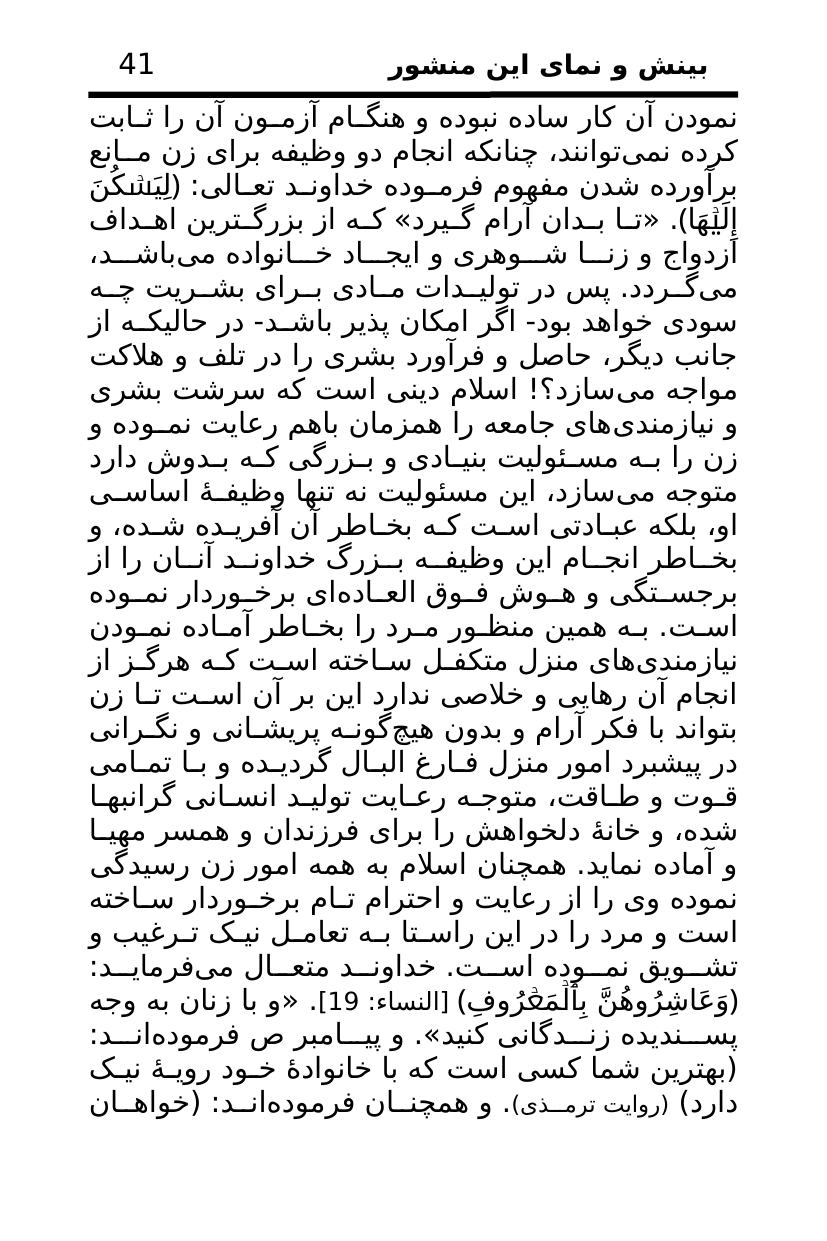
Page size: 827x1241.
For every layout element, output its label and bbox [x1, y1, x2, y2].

text [89, 100, 738, 1119]
